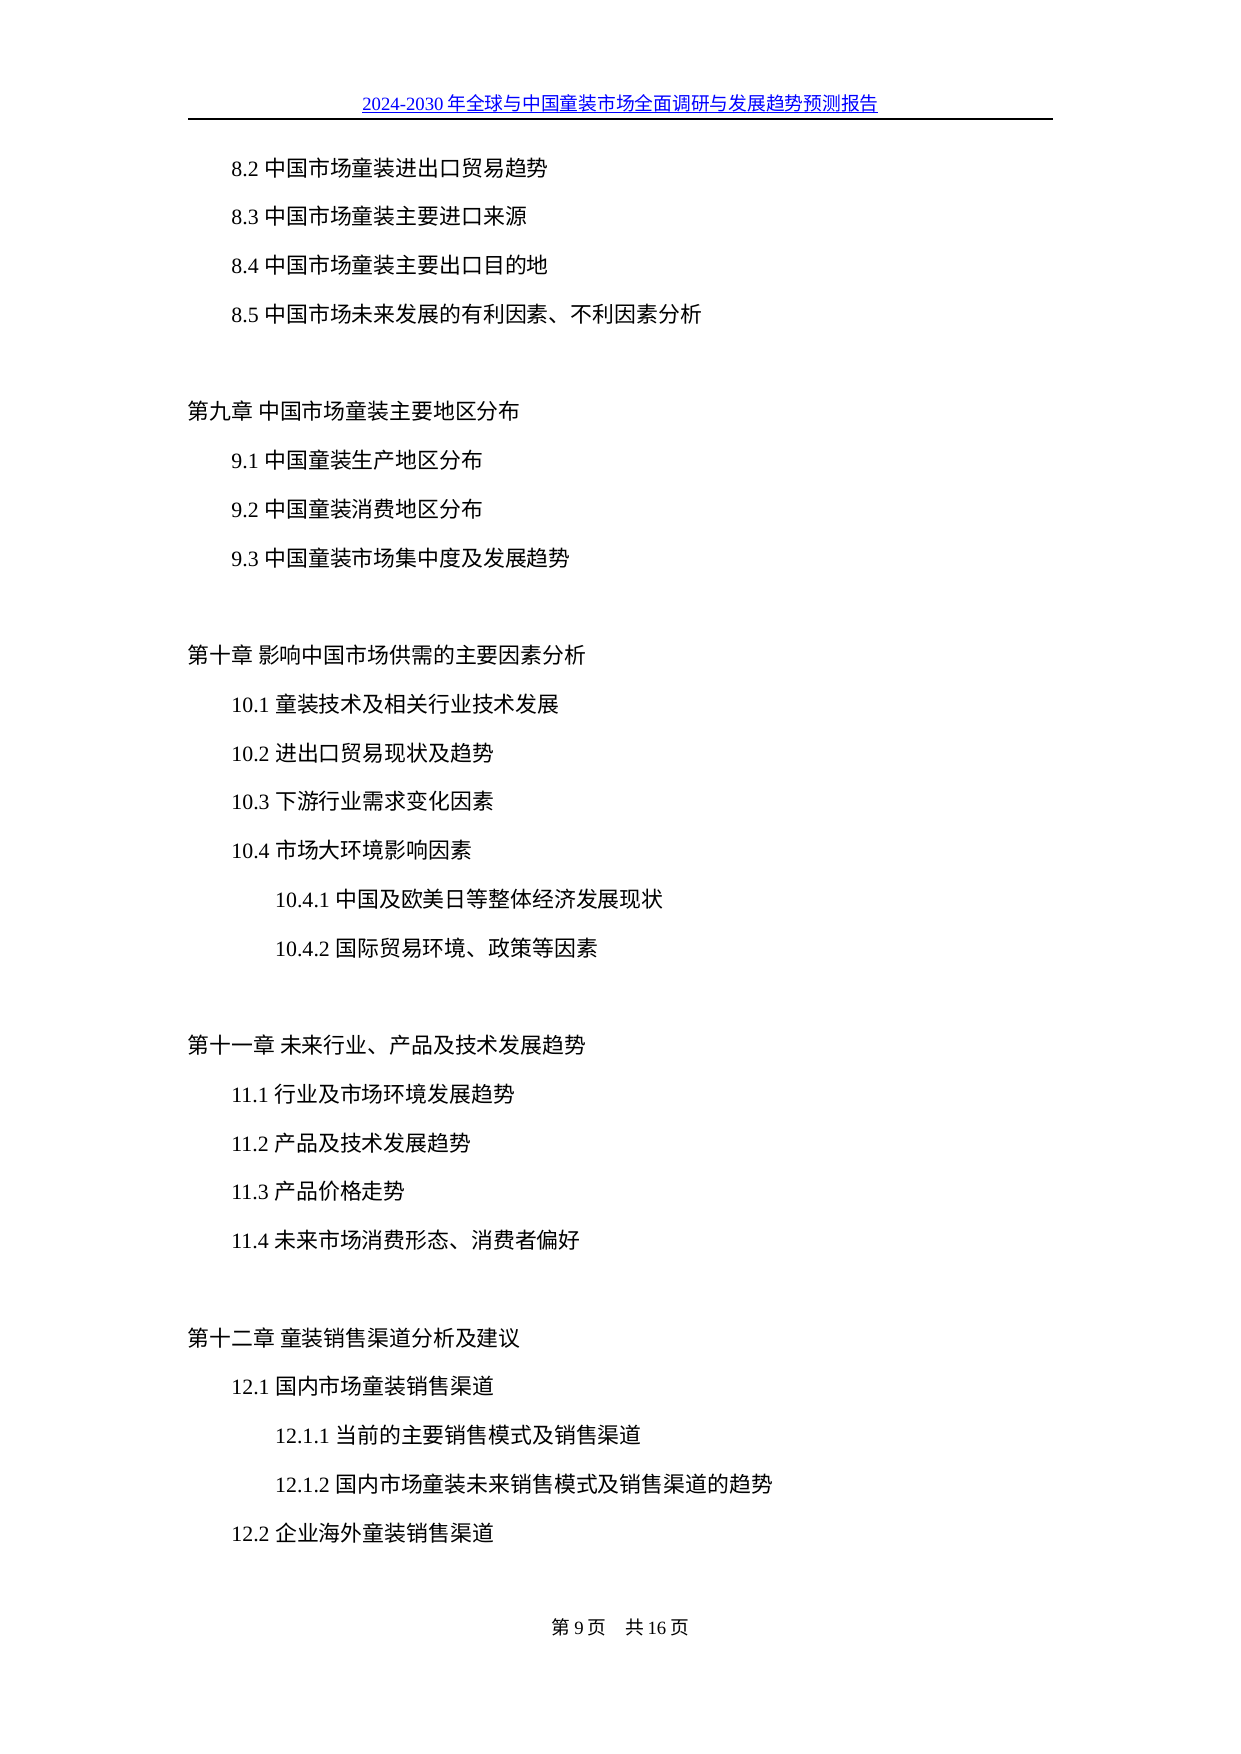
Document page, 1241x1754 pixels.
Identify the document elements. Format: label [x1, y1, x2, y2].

text [187, 150, 1053, 1548]
